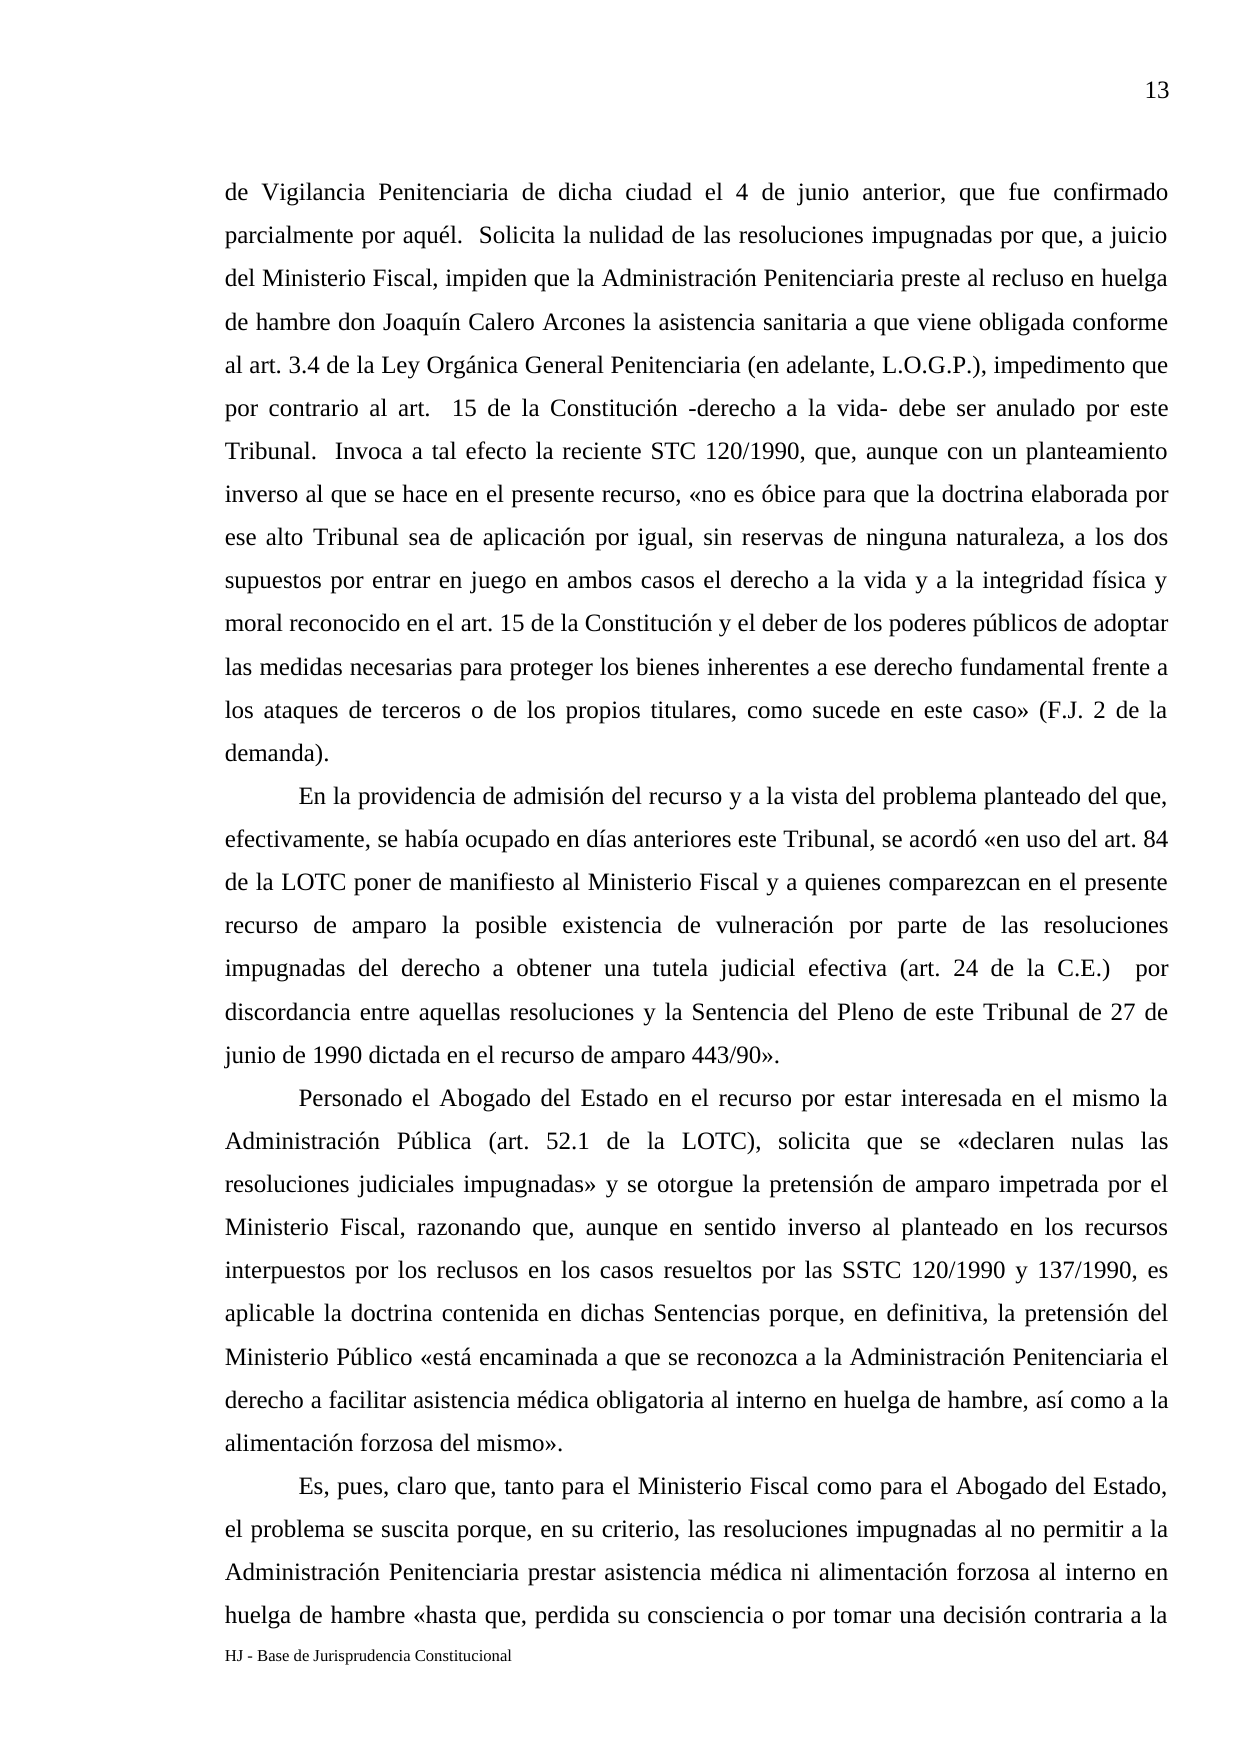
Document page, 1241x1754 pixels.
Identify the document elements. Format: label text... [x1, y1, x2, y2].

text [224, 177, 1169, 767]
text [224, 1471, 1169, 1629]
text Personado el Abogado del Estado en el recurso por estar interesada en el mismo la Administración Pública (art. 52.1 de la LOTC), solicita que se «declaren nulas las resoluciones judiciales impugnadas» y se otorgue la pretensión de amparo impetrada por el Ministerio Fiscal, razonando que, aunque en sentido inverso al planteado en los recursos interpuestos por los reclusos en los casos resueltos por las SSTC 120/1990 y 137/1990, es aplicable la doctrina contenida en dichas Sentencias porque, en definitiva, la pretensión del Ministerio Público «está encaminada a que se reconozca a la Administración Penitenciaria el derecho a facilitar asistencia médica obligatoria al interno en huelga de hambre, así como a la alimentación forzosa del mismo». [224, 1083, 1169, 1457]
text En la providencia de admisión del recurso y a la vista del problema planteado del que, efectivamente, se había ocupado en días anteriores este Tribunal, se acordó «en uso del art. 84 de la LOTC poner de manifiesto al Ministerio Fiscal y a quienes comparezcan en el presente recurso de amparo la posible existencia de vulneración por parte de las resoluciones impugnadas del derecho a obtener una tutela judicial efectiva (art. 24 de la C.E.) por discordancia entre aquellas resoluciones y la Sentencia del Pleno de este Tribunal de 27 de junio de 1990 dictada en el recurso de amparo 443/90». [224, 781, 1169, 1068]
